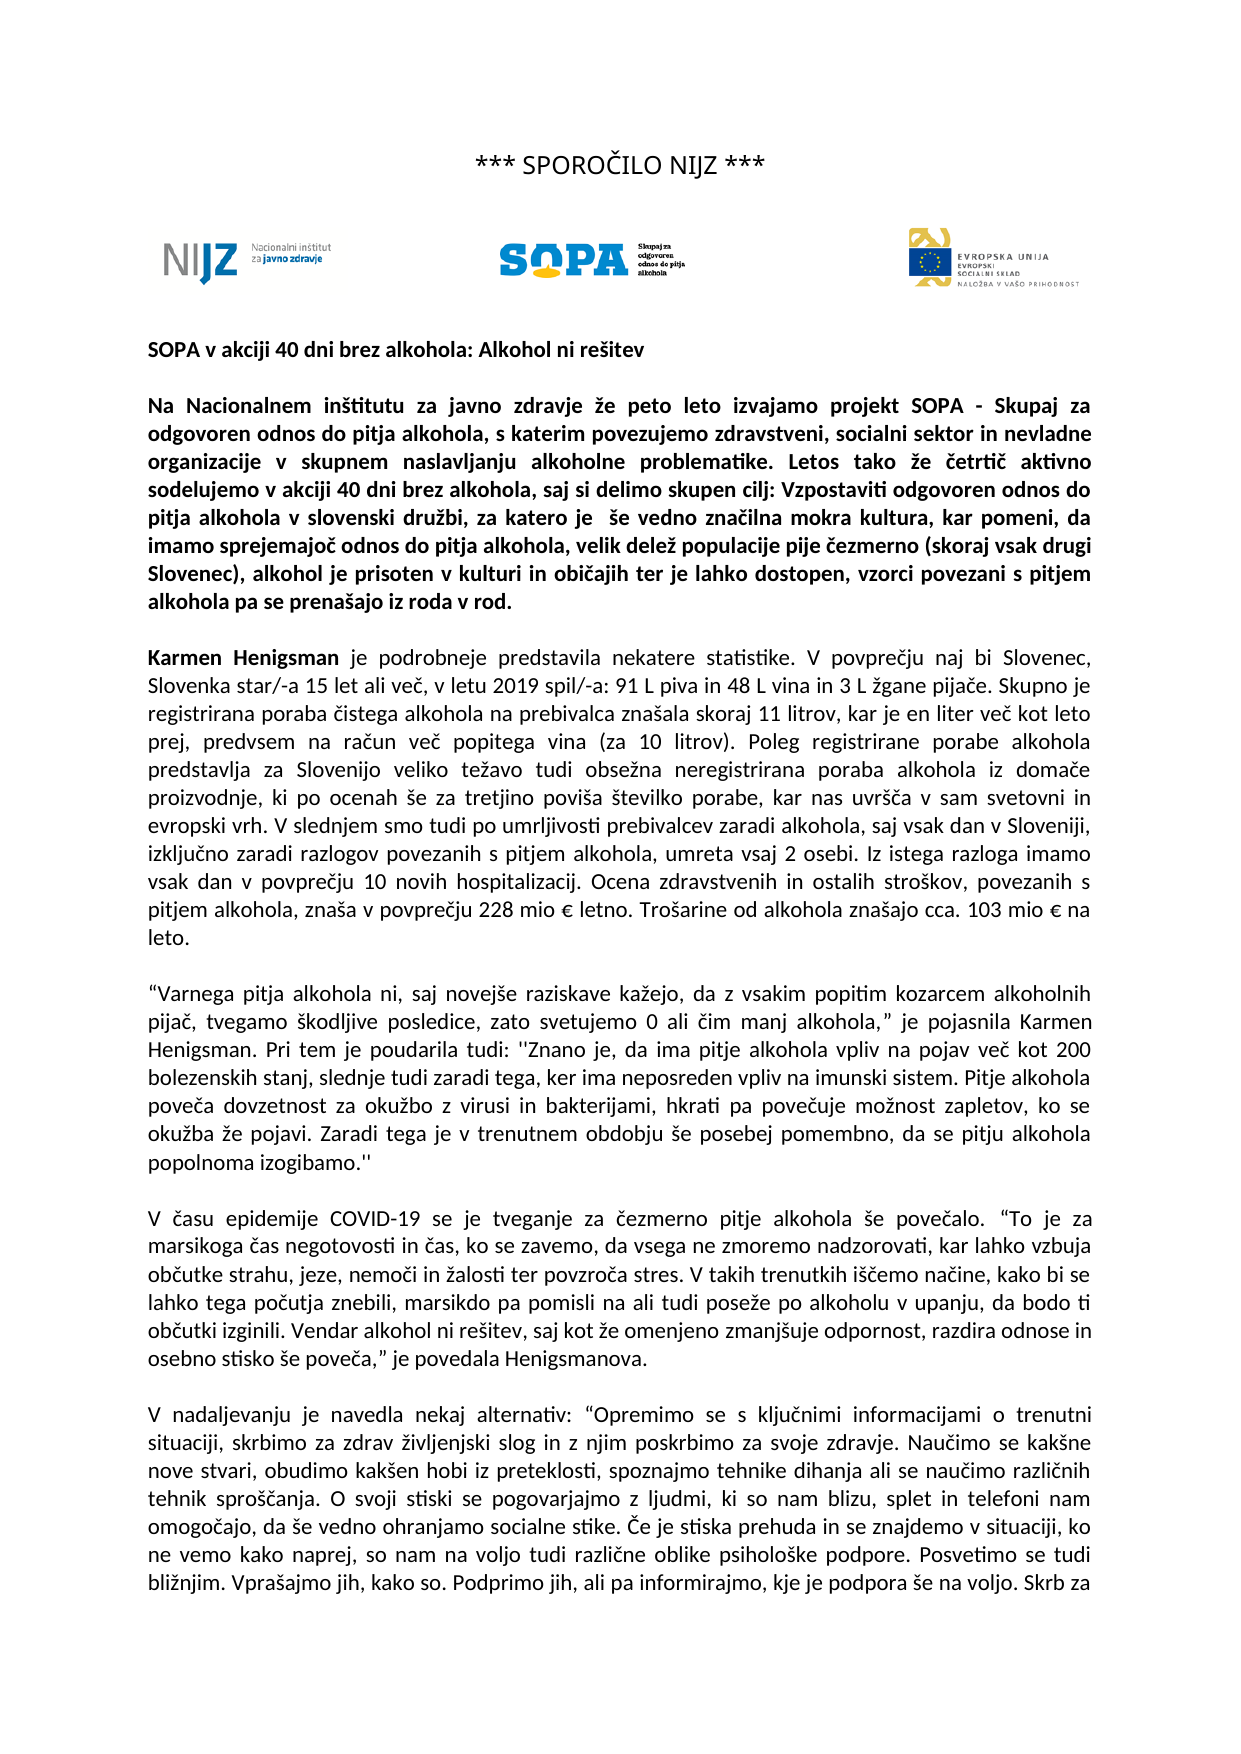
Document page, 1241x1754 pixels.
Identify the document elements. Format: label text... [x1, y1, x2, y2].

text *** SPOROČILO NIJZ *** [148, 148, 1093, 182]
text V času epidemije COVID-19 se je tveganje za čezmerno pitje alkohola še povečalo. “To je za marsikoga čas negotovosti in čas, ko se zavemo, da vsega ne zmoremo nadzorovati, kar lahko vzbuja občutke strahu, jeze, nemoči in žalosti ter povzroča stres. V takih trenutkih iščemo načine, kako bi se lahko tega počutja znebili, marsikdo pa pomisli na ali tudi poseže po alkoholu v upanju, da bodo ti občutki izginili. Vendar alkohol ni rešitev, saj kot že omenjeno zmanjšuje odpornost, razdira odnose in osebno stisko še poveča,” je povedala Henigsmanova. [148, 1204, 1093, 1372]
text “Varnega pitja alkohola ni, saj novejše raziskave kažejo, da z vsakim popitim kozarcem alkoholnih pijač, tvegamo škodljive posledice, zato svetujemo 0 ali čim manj alkohola,” je pojasnila Karmen Henigsman. Pri tem je poudarila tudi: ''Znano je, da ima pitje alkohola vpliv na pojav več kot 200 bolezenskih stanj, slednje tudi zaradi tega, ker ima neposreden vpliv na imunski sistem. Pitje alkohola poveča dovzetnost za okužbo z virusi in bakterijami, hkrati pa povečuje možnost zapletov, ko se okužba že pojavi. Zaradi tega je v trenutnem obdobju še posebej pomembno, da se pitju alkohola popolnoma izogibamo.'' [148, 979, 1093, 1176]
picture [147, 212, 1093, 307]
text Na Nacionalnem inštitutu za javno zdravje že peto leto izvajamo projekt SOPA - Skupaj za odgovoren odnos do pitja alkohola, s katerim povezujemo zdravstveni, socialni sektor in nevladne organizacije v skupnem naslavljanju alkoholne problematike. Letos tako že četrtič aktivno sodelujemo v akciji 40 dni brez alkohola, saj si delimo skupen cilj: Vzpostaviti odgovoren odnos do pitja alkohola v slovenski družbi, za katero je še vedno značilna mokra kultura, kar pomeni, da imamo sprejemajoč odnos do pitja alkohola, velik delež populacije pije čezmerno (skoraj vsak drugi Slovenec), alkohol je prisoten v kulturi in običajih ter je lahko dostopen, vzorci povezani s pitjem alkohola pa se prenašajo iz roda v rod. [148, 391, 1093, 615]
text Karmen Henigsman je podrobneje predstavila nekatere statistike. V povprečju naj bi Slovenec, Slovenka star/-a 15 let ali več, v letu 2019 spil/-a: 91 L piva in 48 L vina in 3 L žgane pijače. Skupno je registrirana poraba čistega alkohola na prebivalca znašala skoraj 11 litrov, kar je en liter več kot leto prej, predvsem na račun več popitega vina (za 10 litrov). Poleg registrirane porabe alkohola predstavlja za Slovenijo veliko težavo tudi obsežna neregistrirana poraba alkohola iz domače proizvodnje, ki po ocenah še za tretjino poviša številko porabe, kar nas uvršča v sam svetovni in evropski vrh. V slednjem smo tudi po umrljivosti prebivalcev zaradi alkohola, saj vsak dan v Sloveniji, izključno zaradi razlogov povezanih s pitjem alkohola, umreta vsaj 2 osebi. Iz istega razloga imamo vsak dan v povprečju 10 novih hospitalizacij. Ocena zdravstvenih in ostalih stroškov, povezanih s pitjem alkohola, znaša v povprečju 228 mio € letno. Trošarine od alkohola znašajo cca. 103 mio € na leto. [148, 643, 1093, 951]
text SOPA v akciji 40 dni brez alkohola: Alkohol ni rešitev [148, 335, 1093, 363]
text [148, 1400, 1093, 1596]
